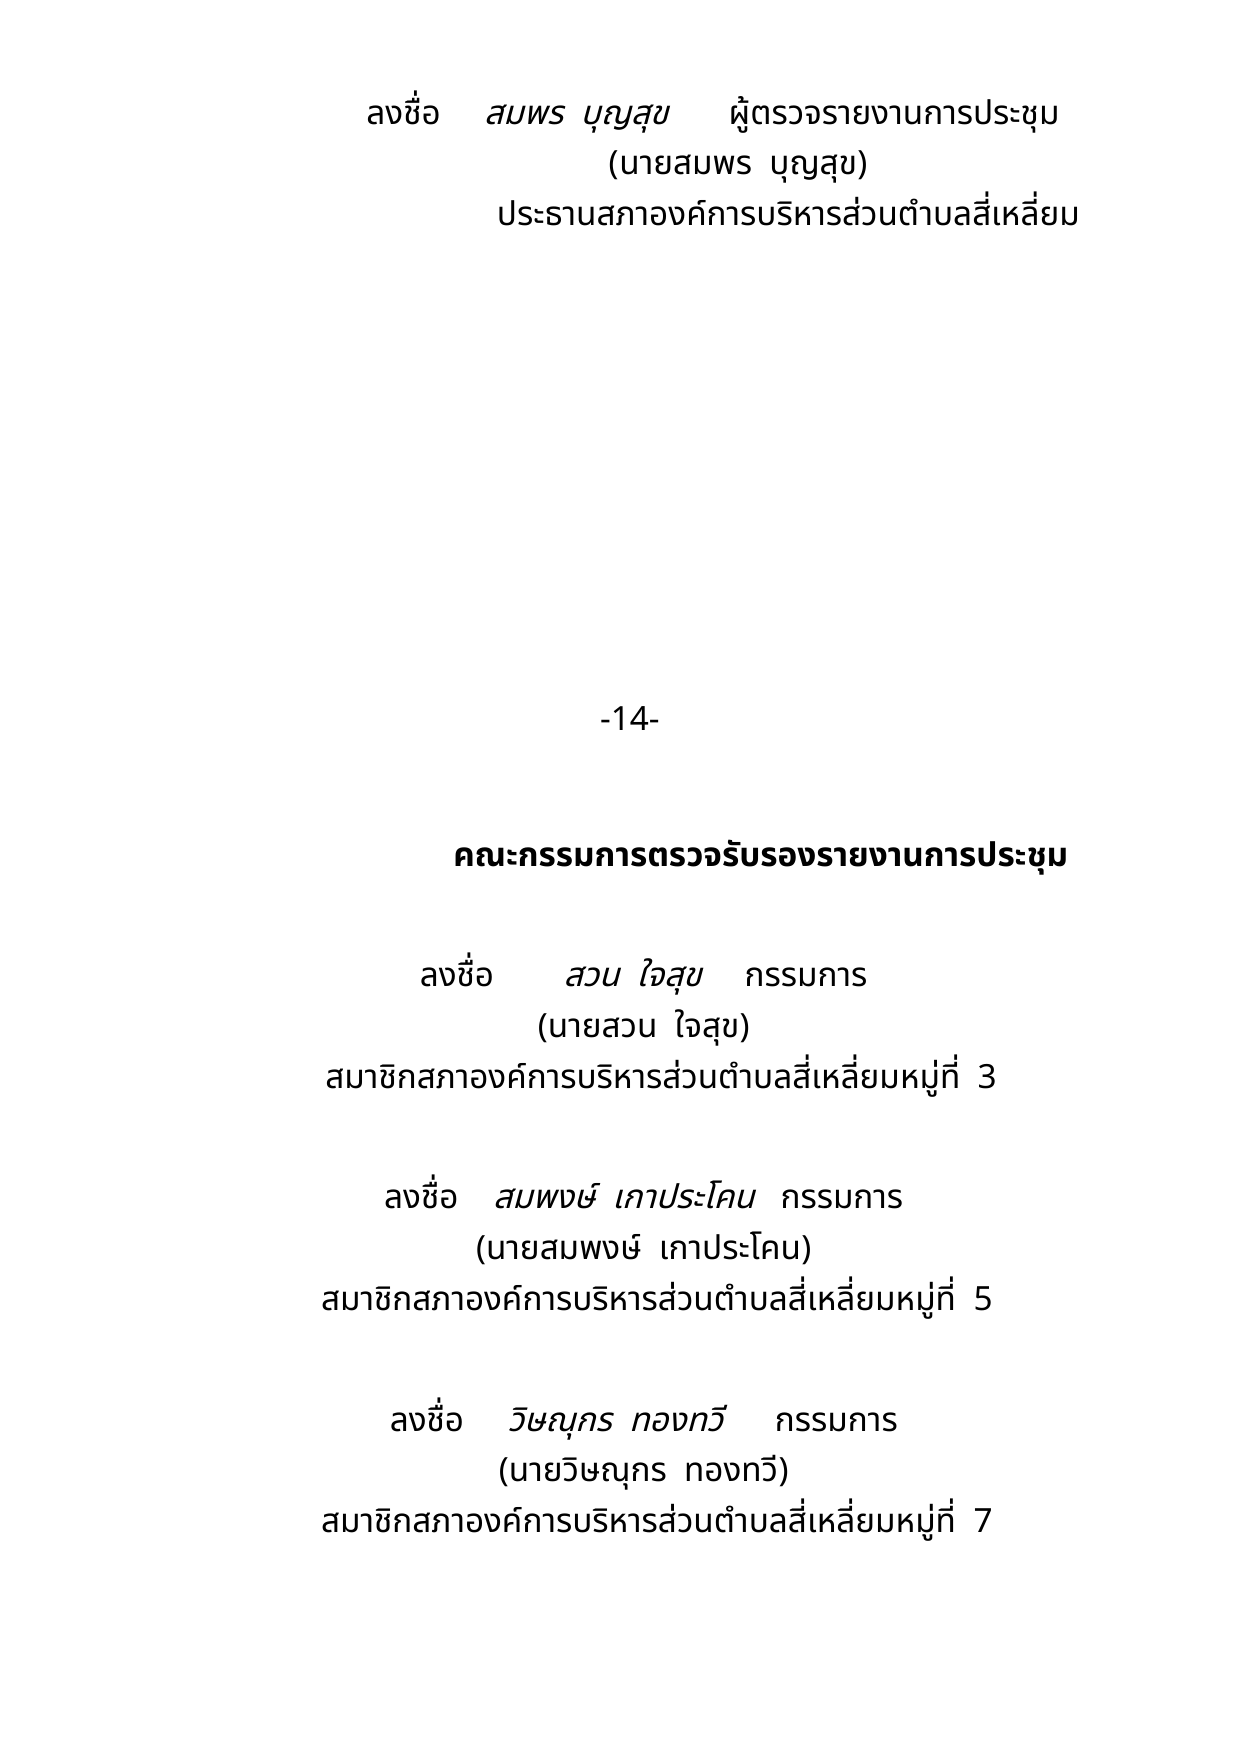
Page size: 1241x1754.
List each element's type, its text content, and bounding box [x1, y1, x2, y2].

text สมาชิกสภาองค์การบริหารส่วนตำบลสี่เหลี่ยมหมู่ที่ 7 [150, 1497, 1137, 1547]
text ลงชื่อ สวน ใจสุข กรรมการ [150, 951, 1137, 1002]
text ลงชื่อ สมพงษ์ เกาประโคน กรรมการ [150, 1173, 1137, 1224]
text (นายสมพร บุญสุข) [150, 139, 1137, 190]
text (นายสมพงษ์ เกาประโคน) [150, 1224, 1137, 1274]
text ลงชื่อ วิษณุกร ทองทวี กรรมการ [150, 1396, 1137, 1446]
text คณะกรรมการตรวจรับรองรายงานการประชุม [150, 831, 1137, 881]
text -14- [525, 694, 1137, 740]
text สมาชิกสภาองค์การบริหารส่วนตำบลสี่เหลี่ยมหมู่ที่ 3 [150, 1052, 1137, 1103]
text สมาชิกสภาองค์การบริหารส่วนตำบลสี่เหลี่ยมหมู่ที่ 5 [150, 1274, 1137, 1325]
text ประธานสภาองค์การบริหารส่วนตำบลสี่เหลี่ยม [150, 190, 1137, 240]
text ลงชื่อ สมพร บุญสุข ผู้ตรวจรายงานการประชุม [150, 89, 1137, 139]
text (นายสวน ใจสุข) [150, 1002, 1137, 1052]
text (นายวิษณุกร ทองทวี) [150, 1446, 1137, 1497]
